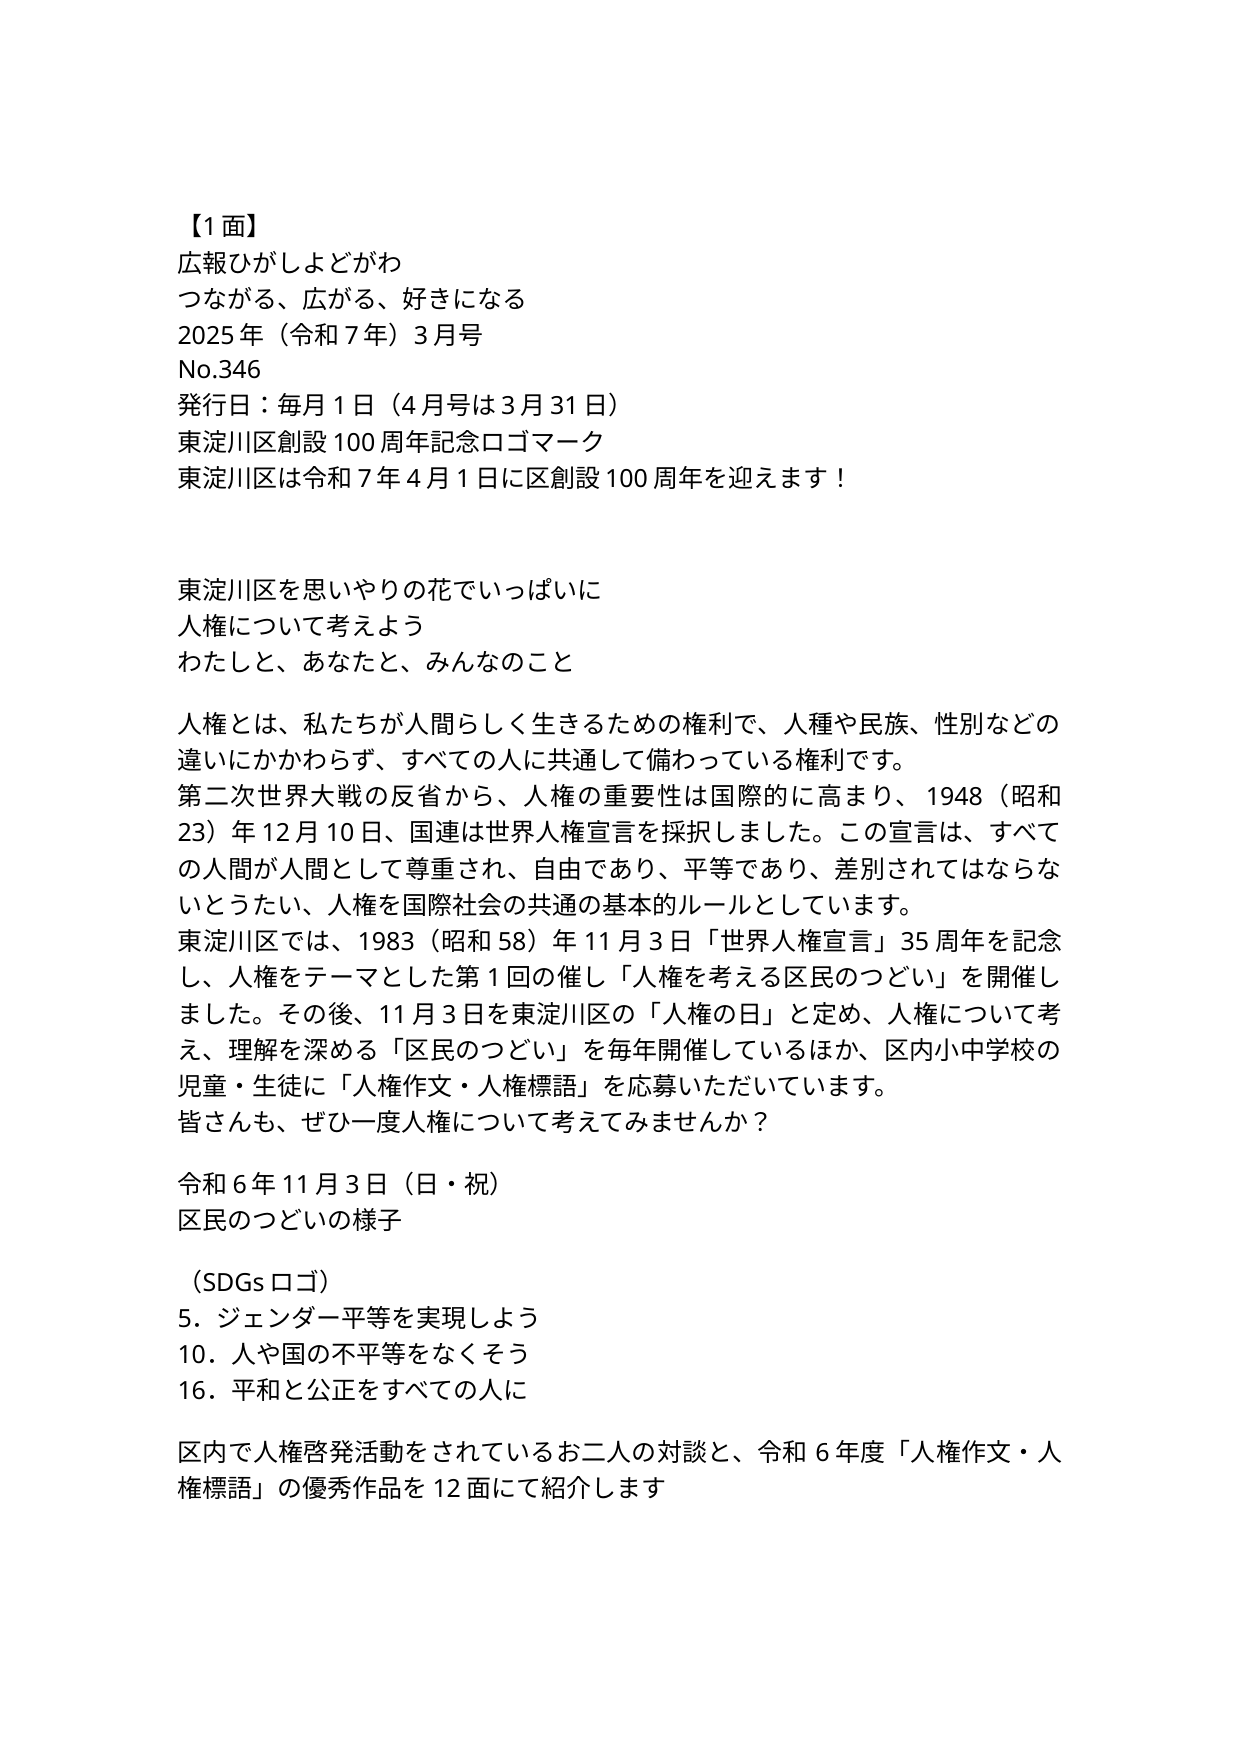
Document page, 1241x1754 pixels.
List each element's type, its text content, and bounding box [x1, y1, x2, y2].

text 発行日：毎月1日（4月号は3月31日） [177, 386, 1063, 422]
text 東淀川区は令和7年4月1日に区創設100周年を迎えます！ [177, 458, 1063, 494]
text わたしと、あなたと、みんなのこと [177, 643, 1063, 679]
text （SDGsロゴ） [177, 1262, 1063, 1298]
text 16．平和と公正をすべての人に [177, 1371, 1063, 1407]
text 区民のつどいの様子 [177, 1201, 1063, 1237]
text No.346 [177, 352, 1063, 386]
text 5．ジェンダー平等を実現しよう [177, 1298, 1063, 1334]
text つながる、広がる、好きになる [177, 279, 1063, 316]
text 東淀川区創設100周年記念ロゴマーク [177, 422, 1063, 458]
text 人権とは、私たちが人間らしく生きるための権利で、人種や民族、性別などの違いにかかわらず、すべての人に共通して備わっている権利です。 [177, 704, 1063, 777]
text 【1面】 [177, 207, 1063, 243]
text 皆さんも、ぜひ一度人権について考えてみませんか？ [177, 1103, 1063, 1139]
text 東淀川区では、1983（昭和58）年11月3日「世界人権宣言」35周年を記念し、人権をテーマとした第1回の催し「人権を考える区民のつどい」を開催しました。その後、11月3日を東淀川区の「人権の日」と定め、人権について考え、理解を深める「区民のつどい」を毎年開催しているほか、区内小中学校の児童・生徒に「人権作文・人権標語」を応募いただいています。 [177, 922, 1063, 1103]
text 人権について考えよう [177, 606, 1063, 643]
text 東淀川区を思いやりの花でいっぱいに [177, 570, 1063, 606]
text 第二次世界大戦の反省から、人権の重要性は国際的に高まり、1948（昭和23）年12月10日、国連は世界人権宣言を採択しました。この宣言は、すべての人間が人間として尊重され、自由であり、平等であり、差別されてはならないとうたい、人権を国際社会の共通の基本的ルールとしています。 [177, 777, 1063, 922]
text 令和6年11月3日（日・祝） [177, 1164, 1063, 1201]
text 広報ひがしよどがわ [177, 243, 1063, 279]
text 区内で人権啓発活動をされているお二人の対談と、令和6年度「人権作文・人権標語」の優秀作品を12面にて紹介します [177, 1432, 1063, 1505]
text 2025年（令和7年）3月号 [177, 316, 1063, 352]
text 10．人や国の不平等をなくそう [177, 1334, 1063, 1371]
